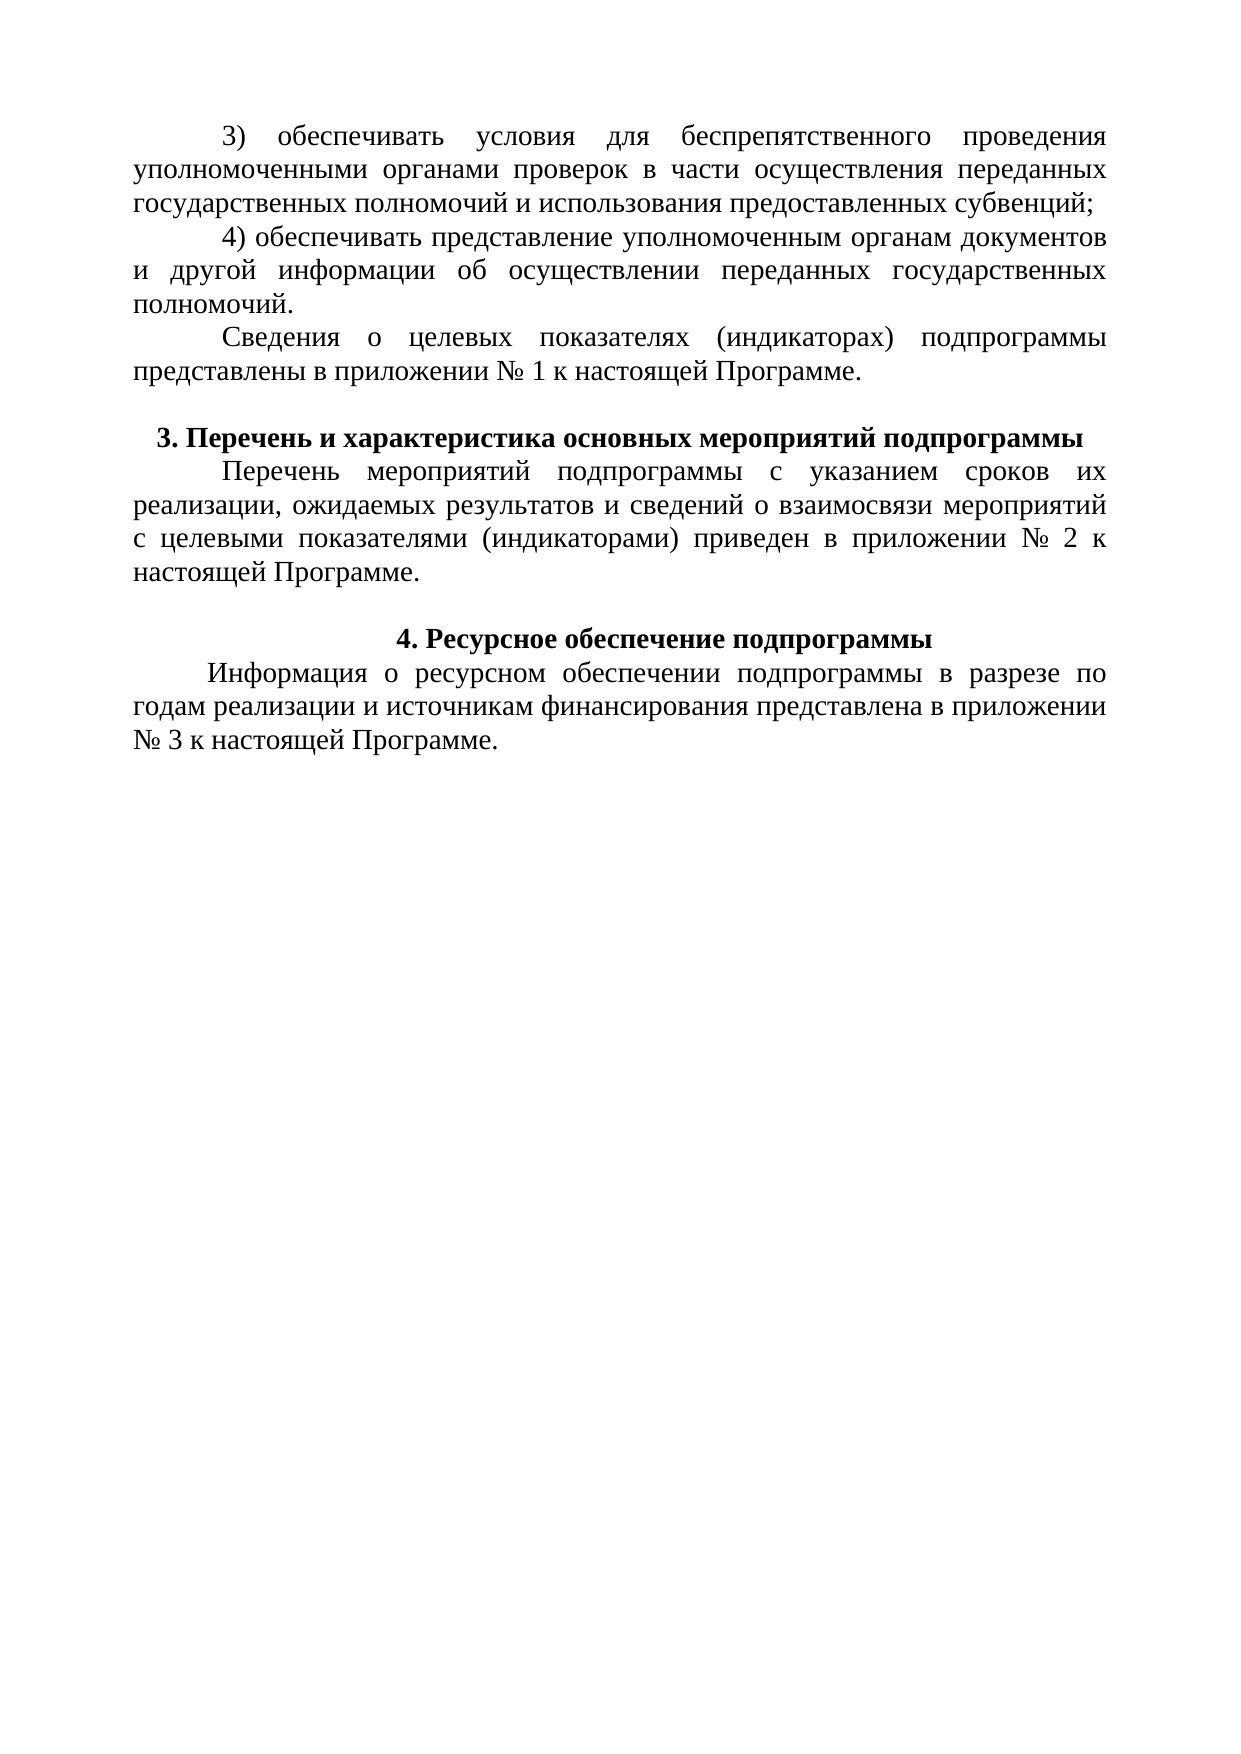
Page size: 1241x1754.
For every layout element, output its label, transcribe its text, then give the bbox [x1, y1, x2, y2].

text 3. Перечень и характеристика основных мероприятий подпрограммы [133, 420, 1107, 453]
text 4) обеспечивать представление уполномоченным органам документов и другой информации об осуществлении переданных государственных полномочий. [133, 219, 1107, 319]
text 4. Ресурсное обеспечение подпрограммы [133, 621, 1107, 655]
text Сведения о целевых показателях (индикаторах) подпрограммы представлены в приложении № 1 к настоящей Программе. [133, 319, 1107, 386]
text Информация о ресурсном обеспечении подпрограммы в разрезе по годам реализации и источникам финансирования представлена в приложении № 3 к настоящей Программе. [133, 655, 1107, 755]
text Перечень мероприятий подпрограммы с указанием сроков их реализации, ожидаемых результатов и сведений о взаимосвязи мероприятий с целевыми показателями (индикаторами) приведен в приложении № 2 к настоящей Программе. [133, 453, 1107, 588]
text 3) обеспечивать условия для беспрепятственного проведения уполномоченными органами проверок в части осуществления переданных государственных полномочий и использования предоставленных субвенций; [133, 118, 1107, 219]
